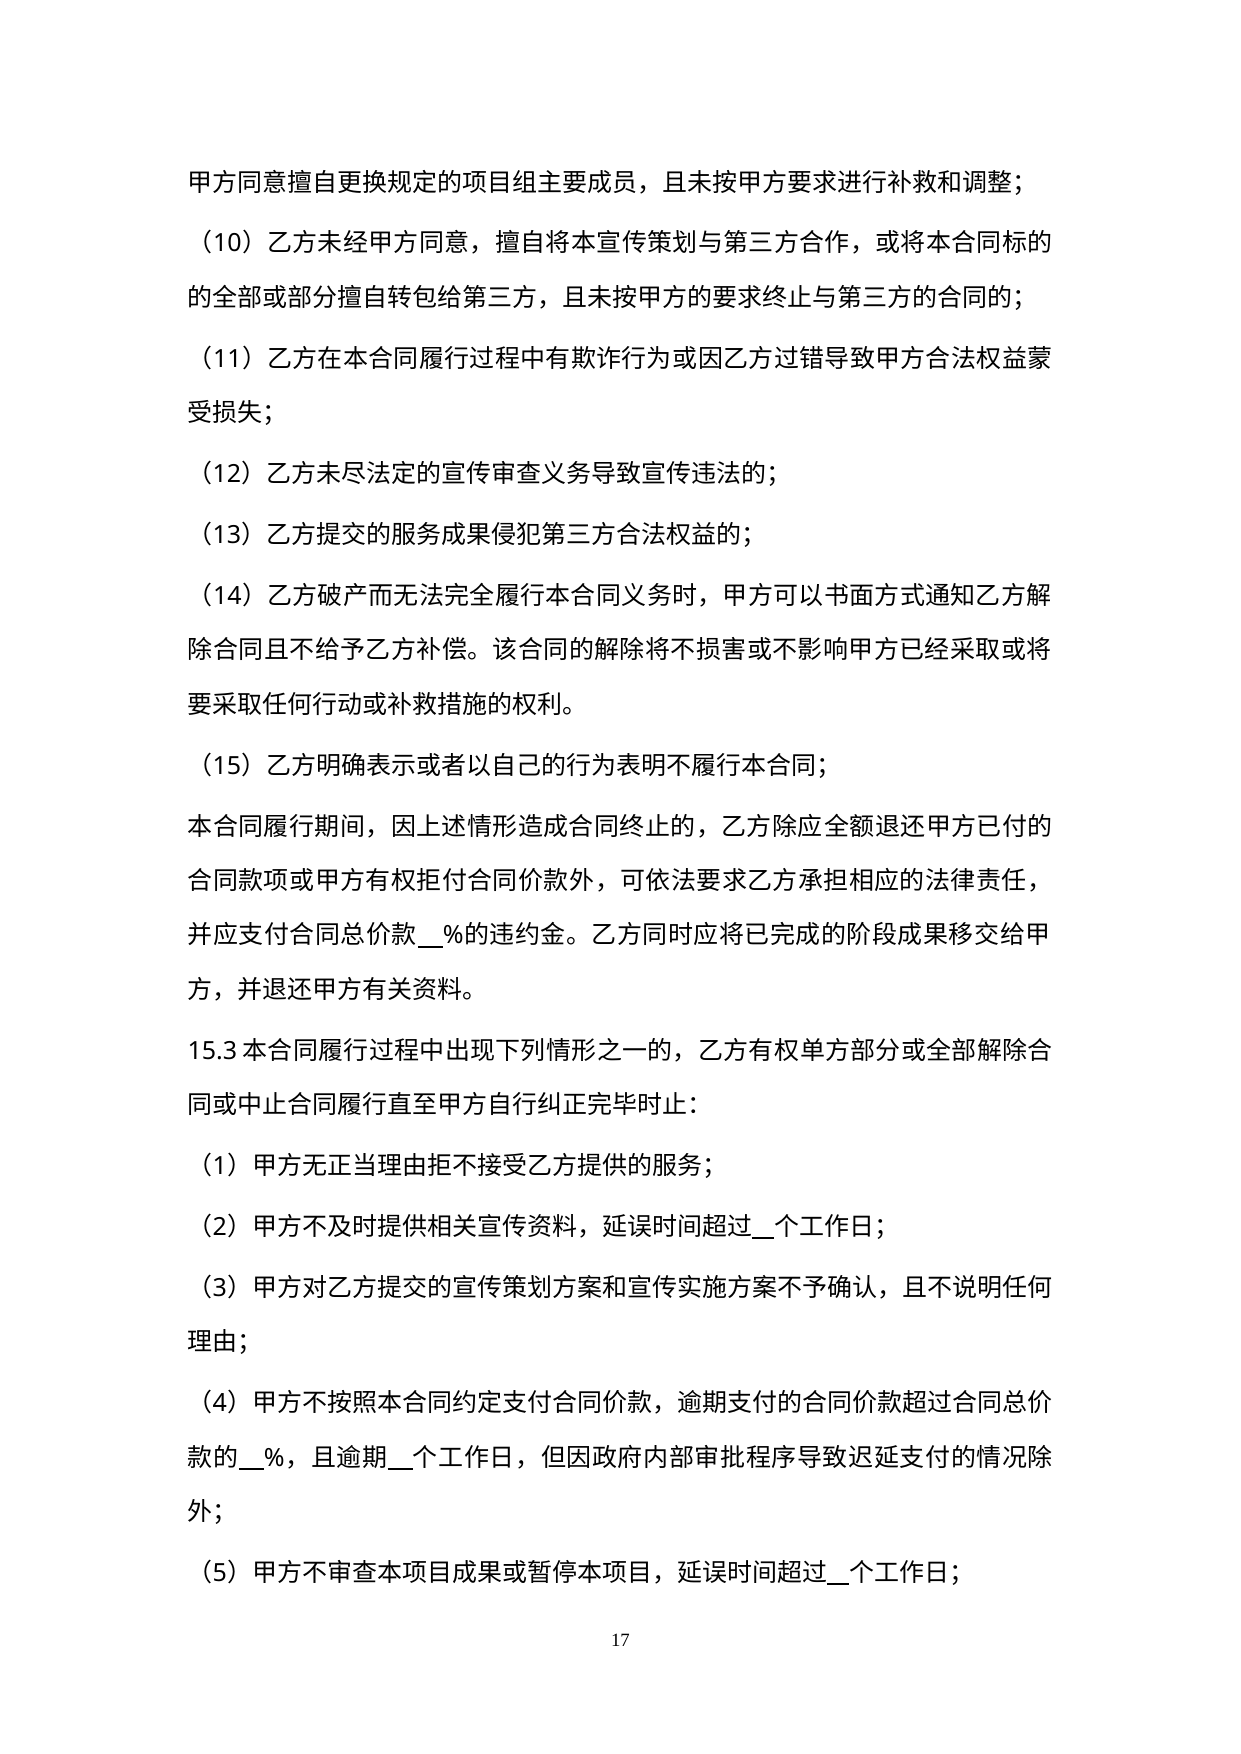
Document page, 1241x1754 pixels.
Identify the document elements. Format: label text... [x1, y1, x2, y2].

text （1）甲方无正当理由拒不接受乙方提供的服务； [187, 1145, 1053, 1182]
text （4）甲方不按照本合同约定支付合同价款，逾期支付的合同价款超过合同总价款的 %，且逾期 个工作日，但因政府内部审批程序导致迟延支付的情况除外； [187, 1383, 1053, 1528]
text （11）乙方在本合同履行过程中有欺诈行为或因乙方过错导致甲方合法权益蒙受损失； [187, 338, 1053, 429]
text （12）乙方未尽法定的宣传审查义务导致宣传违法的； [187, 453, 1053, 490]
text （2）甲方不及时提供相关宣传资料，延误时间超过 个工作日； [187, 1206, 1053, 1243]
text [187, 162, 1053, 198]
text （3）甲方对乙方提交的宣传策划方案和宣传实施方案不予确认，且不说明任何理由； [187, 1267, 1053, 1358]
text （5）甲方不审查本项目成果或暂停本项目，延误时间超过 个工作日； [187, 1552, 1053, 1588]
text （10）乙方未经甲方同意，擅自将本宣传策划与第三方合作，或将本合同标的的全部或部分擅自转包给第三方，且未按甲方的要求终止与第三方的合同的； [187, 223, 1053, 313]
text （15）乙方明确表示或者以自己的行为表明不履行本合同； [187, 745, 1053, 781]
text （14）乙方破产而无法完全履行本合同义务时，甲方可以书面方式通知乙方解除合同且不给予乙方补偿。该合同的解除将不损害或不影响甲方已经采取或将要采取任何行动或补救措施的权利。 [187, 575, 1053, 720]
text 15.3本合同履行过程中出现下列情形之一的，乙方有权单方部分或全部解除合同或中止合同履行直至甲方自行纠正完毕时止： [187, 1030, 1053, 1121]
text 本合同履行期间，因上述情形造成合同终止的，乙方除应全额退还甲方已付的合同款项或甲方有权拒付合同价款外，可依法要求乙方承担相应的法律责任，并应支付合同总价款 %的违约金。乙方同时应将已完成的阶段成果移交给甲方，并退还甲方有关资料。 [187, 806, 1053, 1005]
text （13）乙方提交的服务成果侵犯第三方合法权益的； [187, 514, 1053, 551]
